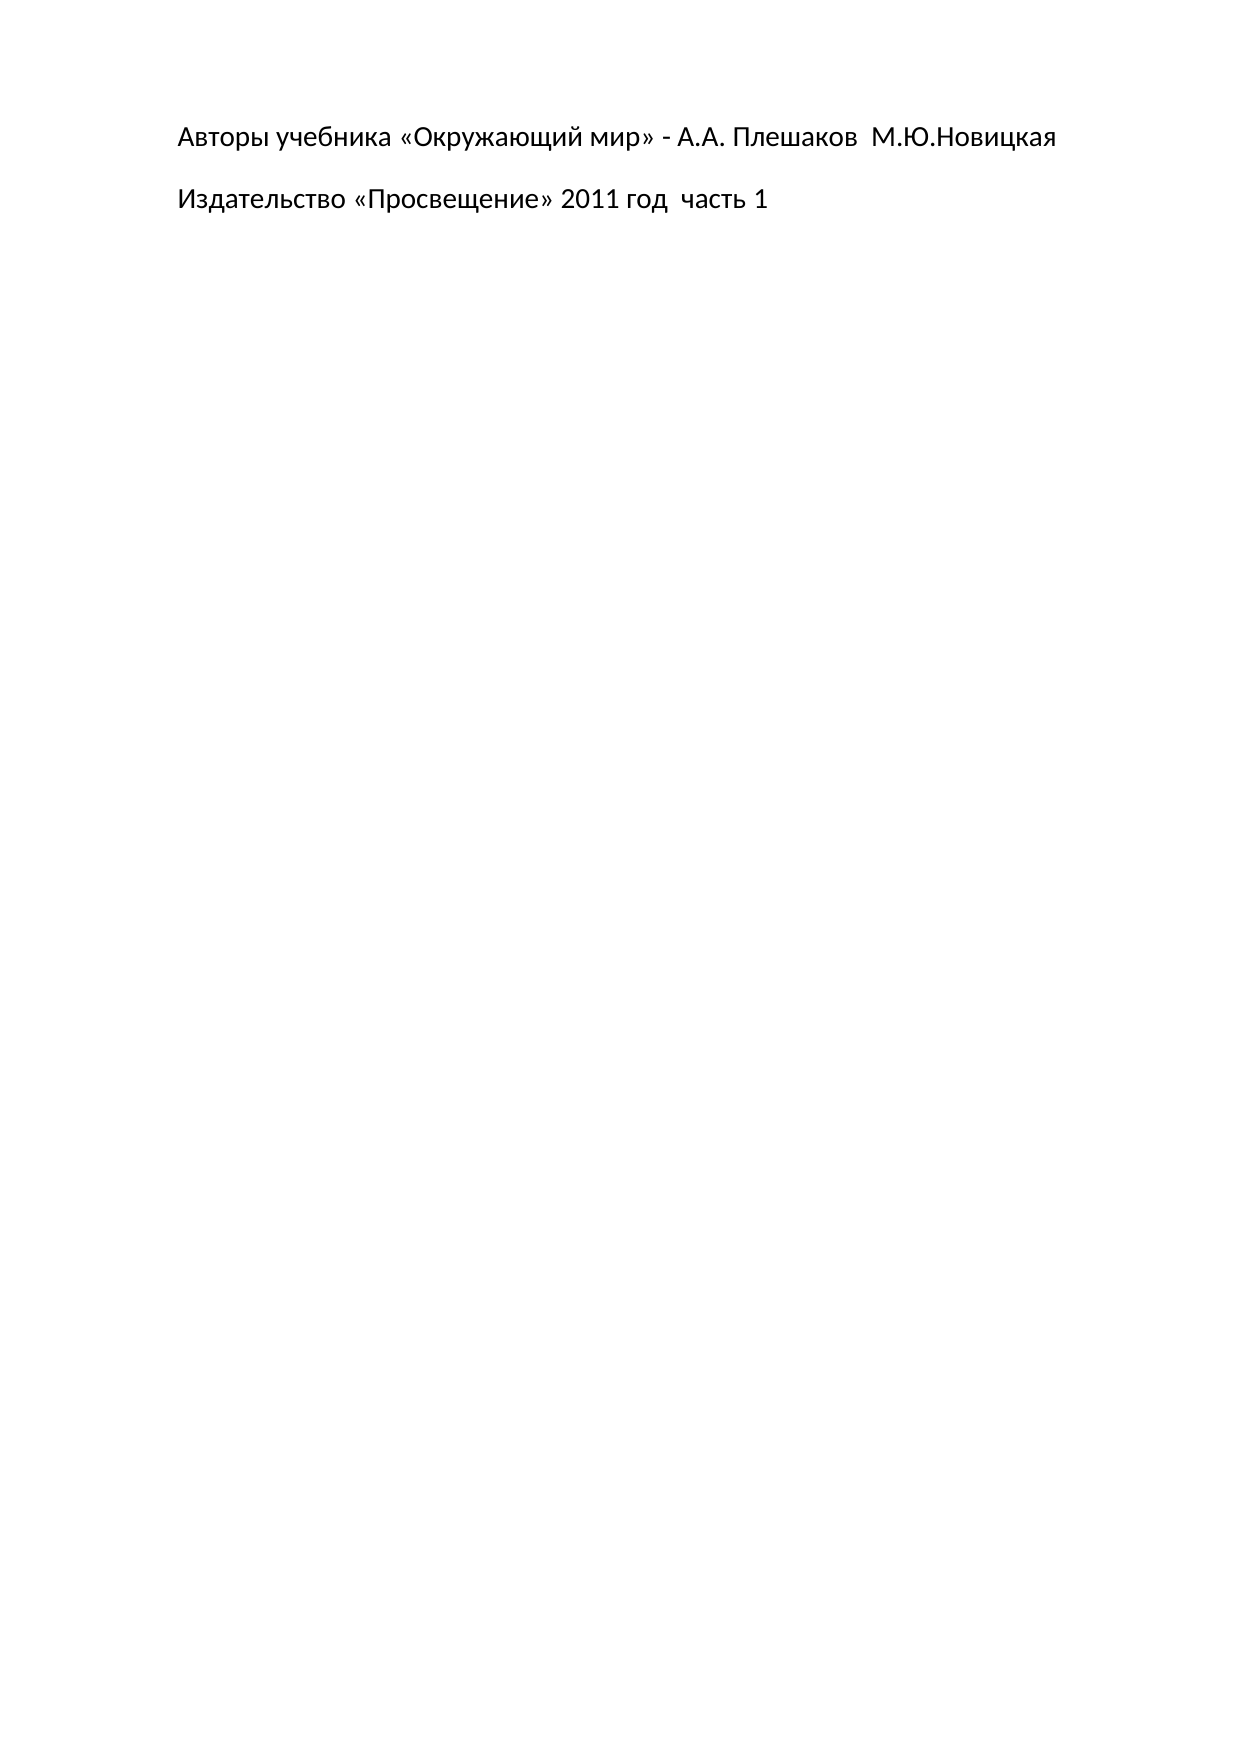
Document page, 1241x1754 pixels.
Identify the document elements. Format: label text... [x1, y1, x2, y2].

text Авторы учебника «Окружающий мир» - А.А. Плешаков М.Ю.Новицкая [177, 118, 1152, 154]
text Издательство «Просвещение» 2011 год часть 1 [177, 180, 1152, 216]
